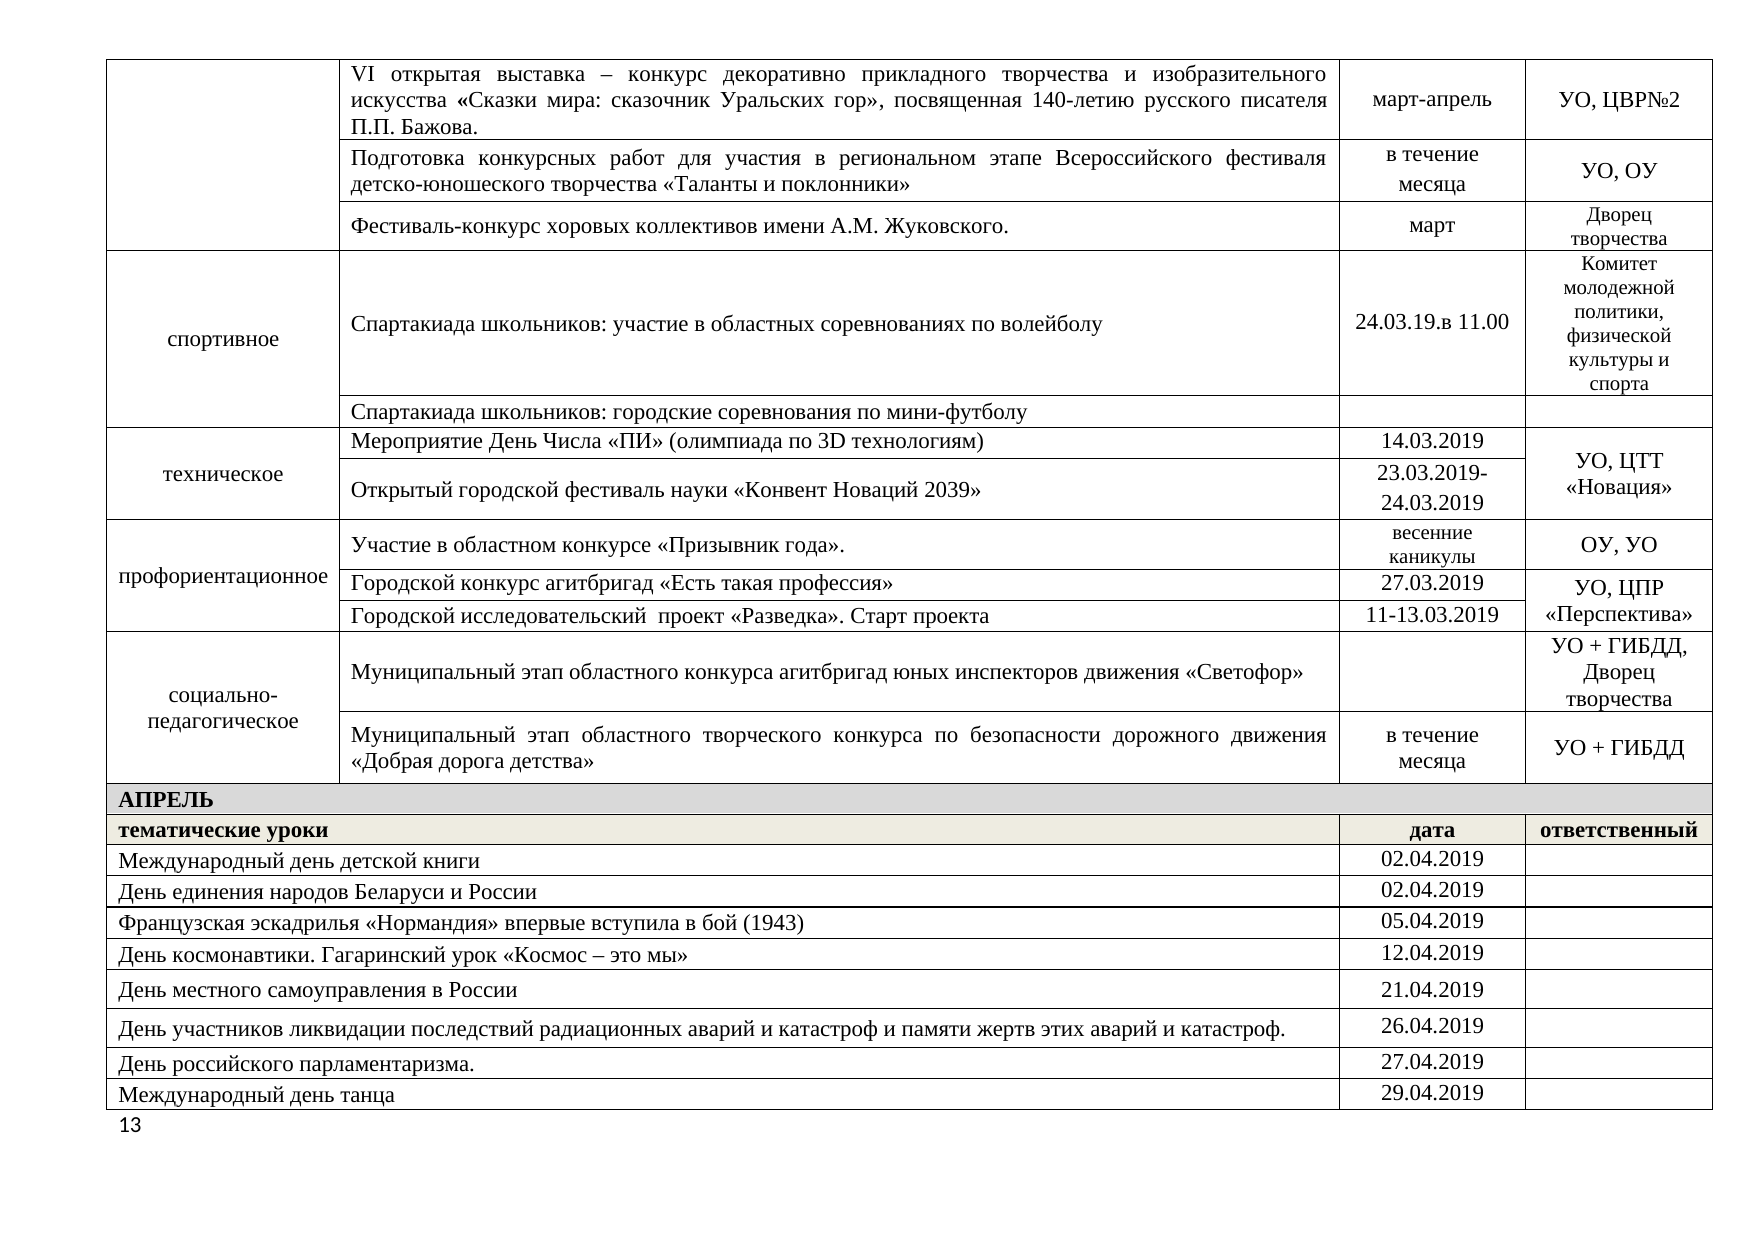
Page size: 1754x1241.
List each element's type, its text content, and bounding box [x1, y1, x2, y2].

table_cell Городской исследовательский проект «Разведка». Старт проекта [340, 601, 1339, 631]
table_cell 11-13.03.2019 [1340, 601, 1525, 631]
table_cell [1526, 939, 1712, 969]
table_cell спортивное [107, 251, 339, 427]
table_cell [1526, 396, 1712, 427]
table_cell День местного самоуправления в России [107, 970, 1339, 1008]
table_cell УО + ГИБДД, Дворец творчества [1526, 632, 1712, 711]
table_cell Фестиваль-конкурс хоровых коллективов имени А.М. Жуковского. [340, 202, 1339, 250]
table_cell Комитет молодежной политики, физической культуры и спорта [1526, 251, 1712, 395]
table_cell День космонавтики. Гагаринский урок «Космос – это мы» [107, 939, 1339, 969]
table_cell День участников ликвидации последствий радиационных аварий и катастроф и памяти жертв этих аварий и катастроф. [107, 1009, 1339, 1047]
table_cell День единения народов Беларуси и России [107, 876, 1339, 906]
table_cell 27.04.2019 [1340, 1048, 1525, 1078]
table_cell 26.04.2019 [1340, 1009, 1525, 1047]
table_cell УО, ЦТТ «Новация» [1526, 428, 1712, 519]
table_cell Участие в областном конкурсе «Призывник года». [340, 520, 1339, 568]
table_cell УО, ЦВР№2 [1526, 60, 1712, 139]
table_cell УО + ГИБДД [1526, 712, 1712, 783]
table_cell ОУ, УО [1526, 520, 1712, 568]
table_cell [1340, 396, 1525, 427]
table_cell VI открытая выставка – конкурс декоративно прикладного творчества и изобразительного искусства «Сказки мира: сказочник Уральских гор», посвященная 140-летию русского писателя П.П. Бажова. [340, 60, 1339, 139]
table_cell [1340, 632, 1525, 711]
table_cell Мероприятие День Числа «ПИ» (олимпиада по 3D технологиям) [340, 428, 1339, 458]
table_cell техническое [107, 428, 339, 519]
table_cell профориентационное [107, 520, 339, 631]
table_cell Городской конкурс агитбригад «Есть такая профессия» [340, 570, 1339, 600]
table_cell дата [1340, 815, 1525, 844]
table_cell 02.04.2019 [1340, 845, 1525, 875]
table_cell [1526, 1079, 1712, 1109]
table_cell АПРЕЛЬ [107, 784, 1712, 813]
table_cell [1526, 876, 1712, 906]
table_cell УО, ЦПР «Перспектива» [1526, 570, 1712, 631]
table_cell весенние каникулы [1340, 520, 1525, 568]
table_cell День российского парламентаризма. [107, 1048, 1339, 1078]
table_cell март-апрель [1340, 60, 1525, 139]
table_cell Муниципальный этап областного творческого конкурса по безопасности дорожного движения «Добрая дорога детства» [340, 712, 1339, 783]
table_cell 12.04.2019 [1340, 939, 1525, 969]
table_cell [1526, 845, 1712, 875]
table_cell 21.04.2019 [1340, 970, 1525, 1008]
table_cell [1526, 970, 1712, 1008]
table_cell 02.04.2019 [1340, 876, 1525, 906]
table_cell [1526, 908, 1712, 938]
table_cell ответственный [1526, 815, 1712, 844]
table_cell [1526, 1009, 1712, 1047]
table_cell Муниципальный этап областного конкурса агитбригад юных инспекторов движения «Светофор» [340, 632, 1339, 711]
table_cell в течение месяца [1340, 140, 1525, 201]
table_cell тематические уроки [107, 815, 1339, 844]
table_cell 14.03.2019 [1340, 428, 1525, 458]
table_cell 27.03.2019 [1340, 570, 1525, 600]
table_cell Спартакиада школьников: городские соревнования по мини-футболу [340, 396, 1339, 427]
table_cell Французская эскадрилья «Нормандия» впервые вступила в бой (1943) [107, 908, 1339, 938]
table_cell Международный день детской книги [107, 845, 1339, 875]
table_cell 24.03.19.в 11.00 [1340, 251, 1525, 395]
table_cell 29.04.2019 [1340, 1079, 1525, 1109]
table_cell [1526, 1048, 1712, 1078]
table_cell социально-педагогическое [107, 632, 339, 783]
table_cell Дворец творчества [1526, 202, 1712, 250]
table_cell Международный день танца [107, 1079, 1339, 1109]
table_cell в течение месяца [1340, 712, 1525, 783]
table_cell март [1340, 202, 1525, 250]
table_cell УО, ОУ [1526, 140, 1712, 201]
table_cell Спартакиада школьников: участие в областных соревнованиях по волейболу [340, 251, 1339, 395]
table_cell 23.03.2019-24.03.2019 [1340, 459, 1525, 519]
table_cell Открытый городской фестиваль науки «Конвент Новаций 2039» [340, 459, 1339, 519]
table_cell Подготовка конкурсных работ для участия в региональном этапе Всероссийского фестиваля детско-юношеского творчества «Таланты и поклонники» [340, 140, 1339, 201]
table_cell 05.04.2019 [1340, 908, 1525, 938]
